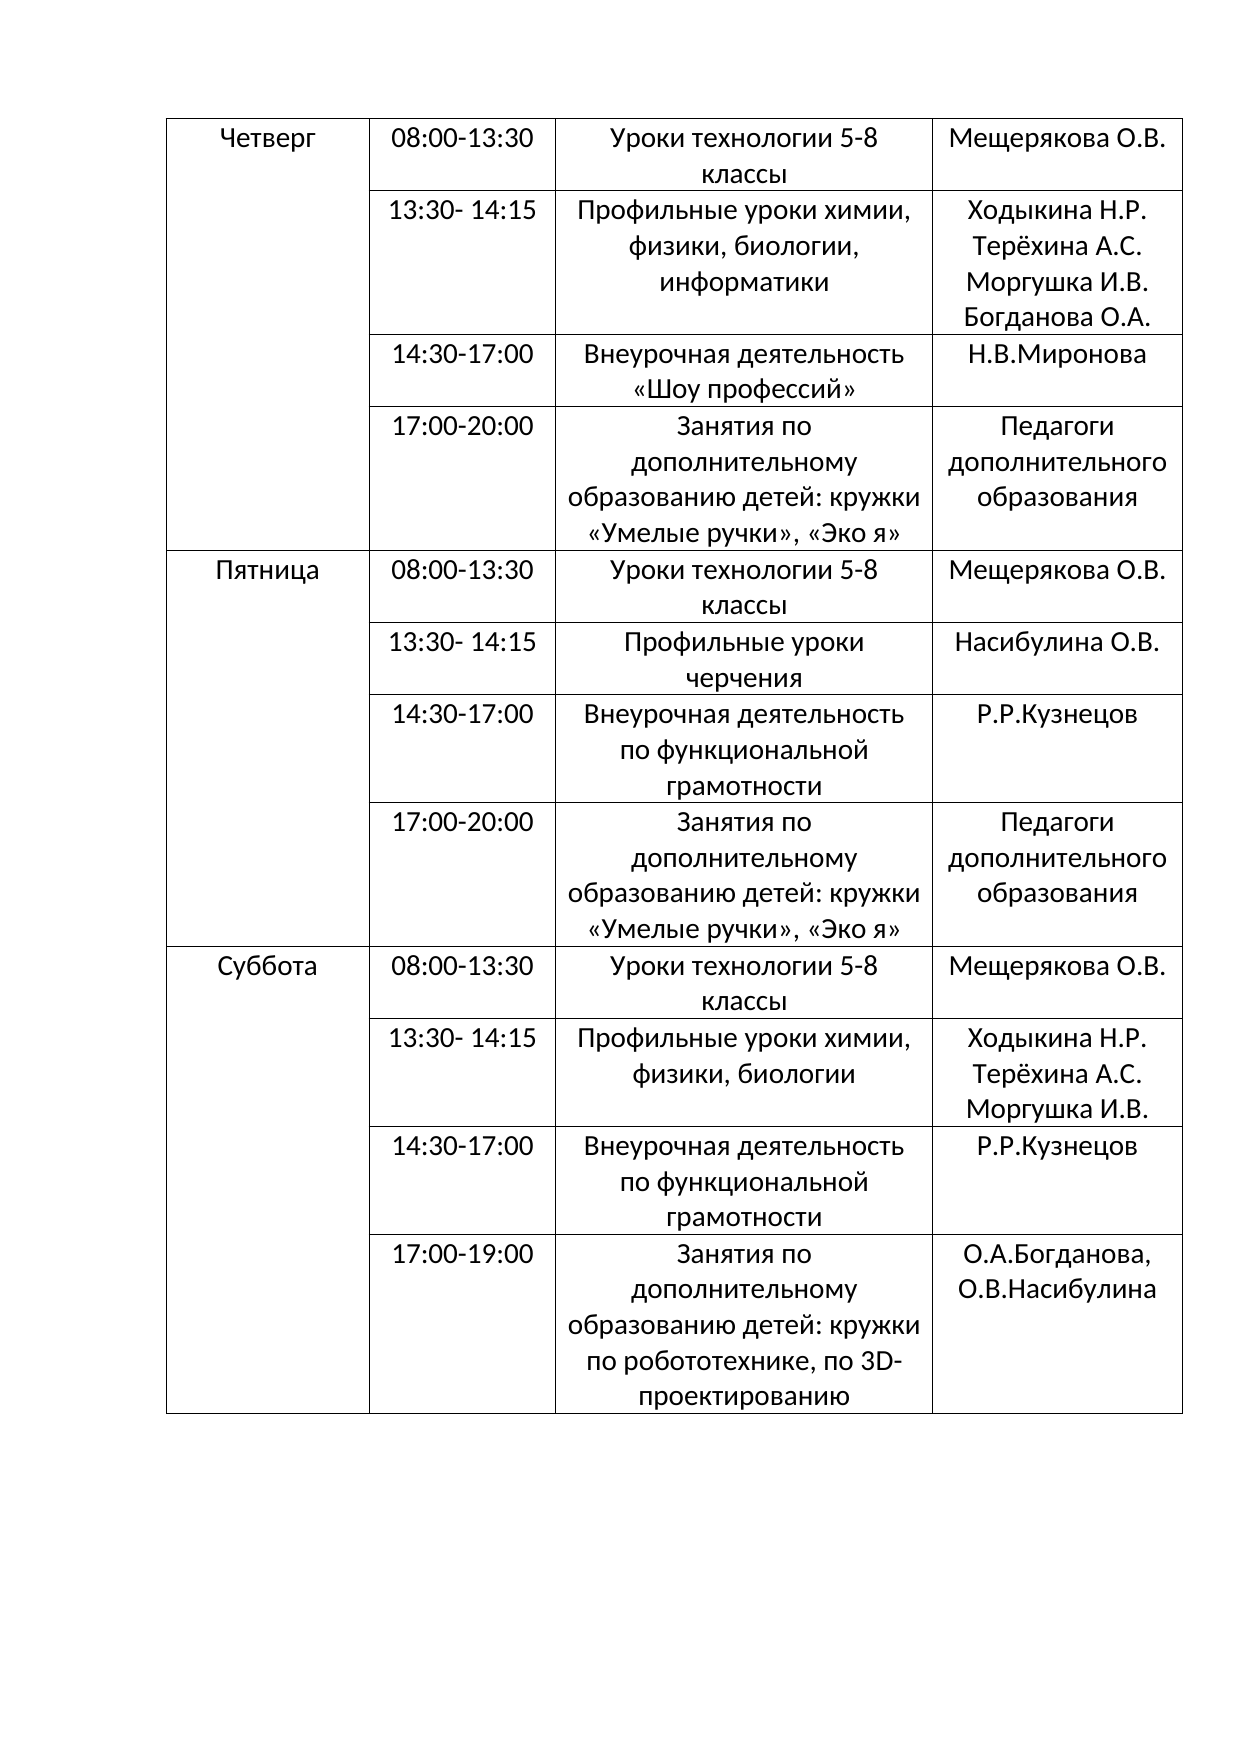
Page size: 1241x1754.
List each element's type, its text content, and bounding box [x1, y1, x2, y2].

table_cell Насибулина О.В. [933, 623, 1182, 694]
table_cell Уроки технологии 5-8 классы [556, 947, 932, 1018]
table_cell Мещерякова О.В. [933, 119, 1182, 190]
table_cell О.А.Богданова, О.В.Насибулина [933, 1235, 1182, 1413]
table_cell Ходыкина Н.Р. Терёхина А.С. Моргушка И.В. [933, 1019, 1182, 1126]
table_cell Пятница [167, 551, 369, 946]
table_cell 14:30-17:00 [370, 695, 555, 802]
table_cell Внеурочная деятельность «Шоу профессий» [556, 335, 932, 406]
table_cell Ходыкина Н.Р. Терёхина А.С. Моргушка И.В. Богданова О.А. [933, 191, 1182, 334]
table_cell Занятия по дополнительному образованию детей: кружки «Умелые ручки», «Эко я» [556, 803, 932, 946]
table_cell Занятия по дополнительному образованию детей: кружки по робототехнике, по 3D-проектированию [556, 1235, 932, 1413]
table_cell 08:00-13:30 [370, 551, 555, 622]
table_cell Четверг [167, 119, 369, 550]
table_cell Внеурочная деятельность по функциональной грамотности [556, 695, 932, 802]
table_cell Р.Р.Кузнецов [933, 1127, 1182, 1234]
table_cell Профильные уроки черчения [556, 623, 932, 694]
table_cell Уроки технологии 5-8 классы [556, 119, 932, 190]
table_cell 17:00-19:00 [370, 1235, 555, 1413]
table_cell 13:30- 14:15 [370, 191, 555, 334]
table_cell Профильные уроки химии, физики, биологии [556, 1019, 932, 1126]
table_cell 13:30- 14:15 [370, 623, 555, 694]
table_cell Уроки технологии 5-8 классы [556, 551, 932, 622]
table_cell Мещерякова О.В. [933, 947, 1182, 1018]
table_cell 14:30-17:00 [370, 1127, 555, 1234]
table_cell Мещерякова О.В. [933, 551, 1182, 622]
table_cell 08:00-13:30 [370, 947, 555, 1018]
table_cell Педагоги дополнительного образования [933, 407, 1182, 550]
table_cell 08:00-13:30 [370, 119, 555, 190]
table_cell Суббота [167, 947, 369, 1413]
table_cell 17:00-20:00 [370, 407, 555, 550]
table_cell Занятия по дополнительному образованию детей: кружки «Умелые ручки», «Эко я» [556, 407, 932, 550]
table_cell 14:30-17:00 [370, 335, 555, 406]
table_cell 13:30- 14:15 [370, 1019, 555, 1126]
table_cell Р.Р.Кузнецов [933, 695, 1182, 802]
table_cell 17:00-20:00 [370, 803, 555, 946]
table_cell Педагоги дополнительного образования [933, 803, 1182, 946]
table_cell Внеурочная деятельность по функциональной грамотности [556, 1127, 932, 1234]
table_cell Профильные уроки химии, физики, биологии, информатики [556, 191, 932, 334]
table_cell Н.В.Миронова [933, 335, 1182, 406]
